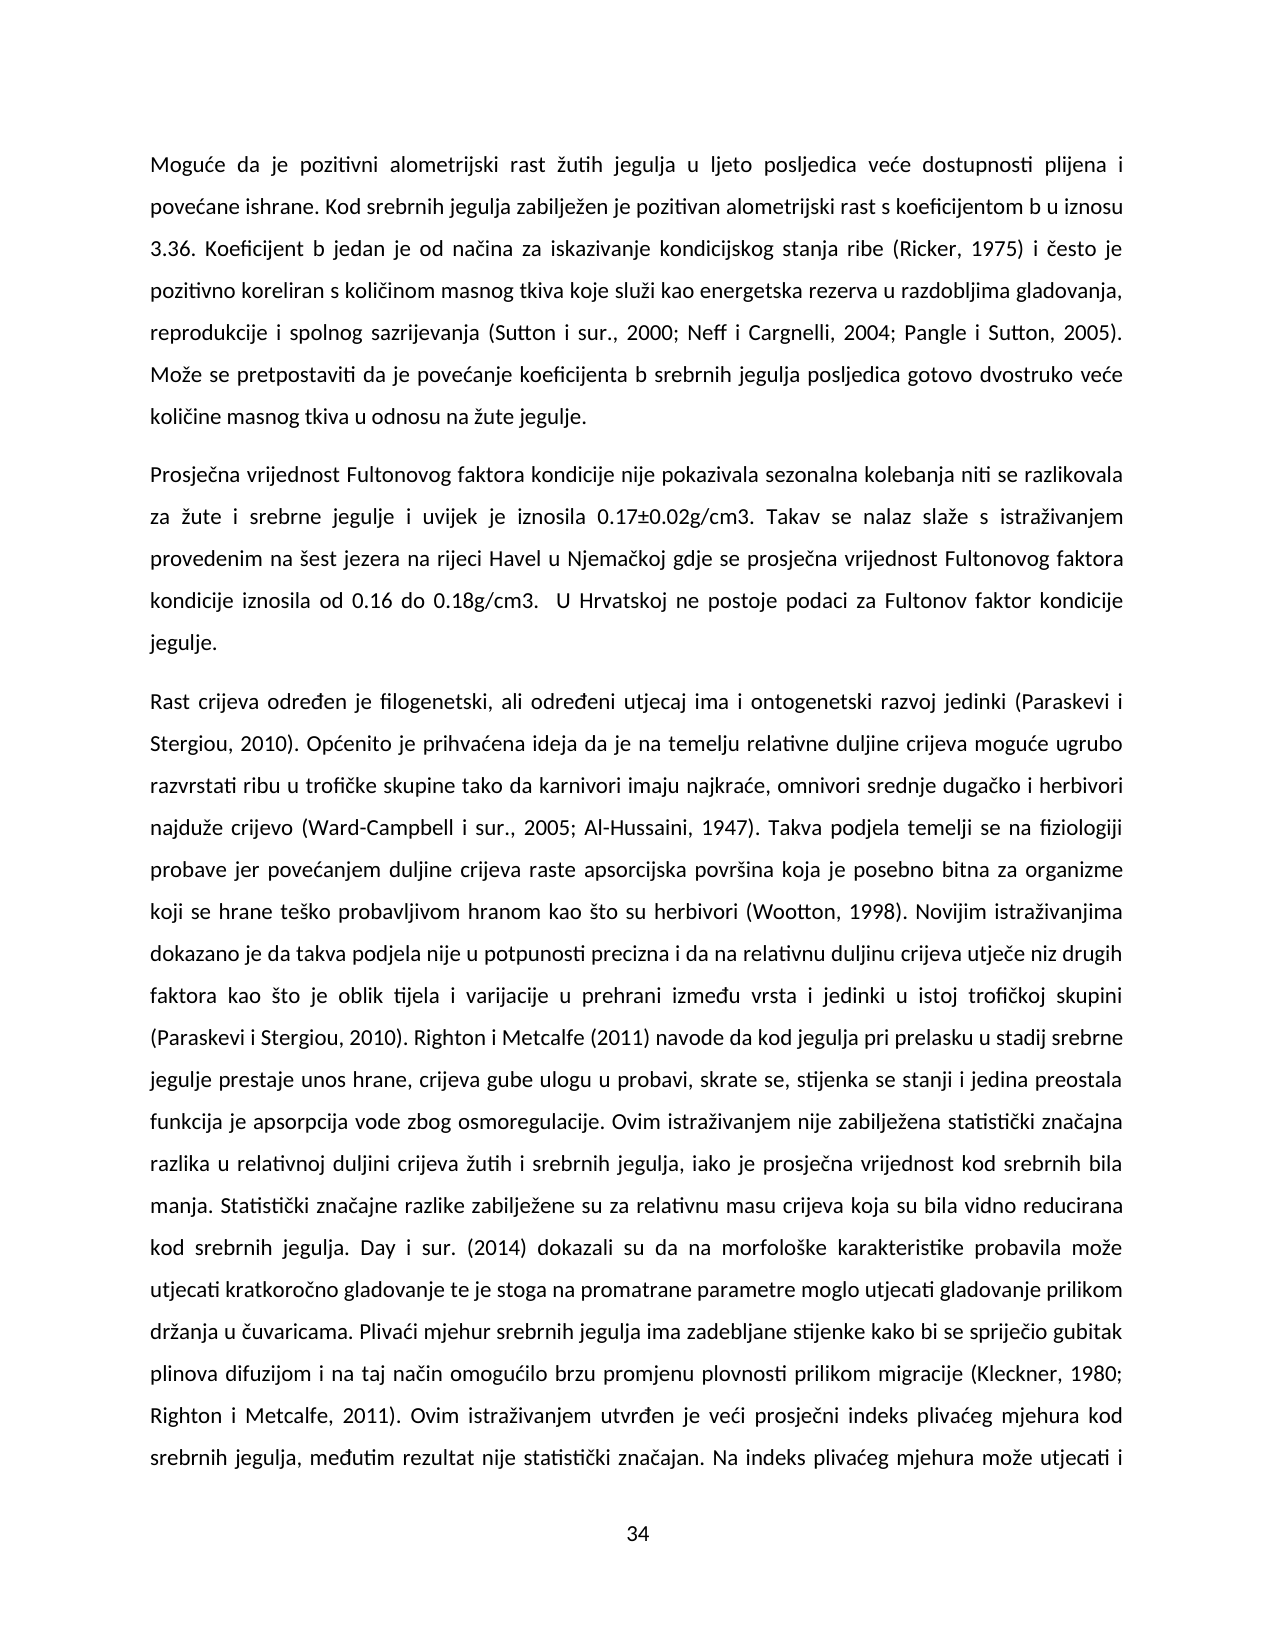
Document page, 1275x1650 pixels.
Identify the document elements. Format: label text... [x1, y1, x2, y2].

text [150, 150, 1125, 430]
text Prosječna vrijednost Fultonovog faktora kondicije nije pokazivala sezonalna kolebanja niti se razlikovala za žute i srebrne jegulje i uvijek je iznosila 0.17±0.02g/cm3. Takav se nalaz slaže s istraživanjem provedenim na šest jezera na rijeci Havel u Njemačkoj gdje se prosječna vrijednost Fultonovog faktora kondicije iznosila od 0.16 do 0.18g/cm3. U Hrvatskoj ne postoje podaci za Fultonov faktor kondicije jegulje. [150, 461, 1125, 656]
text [150, 687, 1125, 1471]
